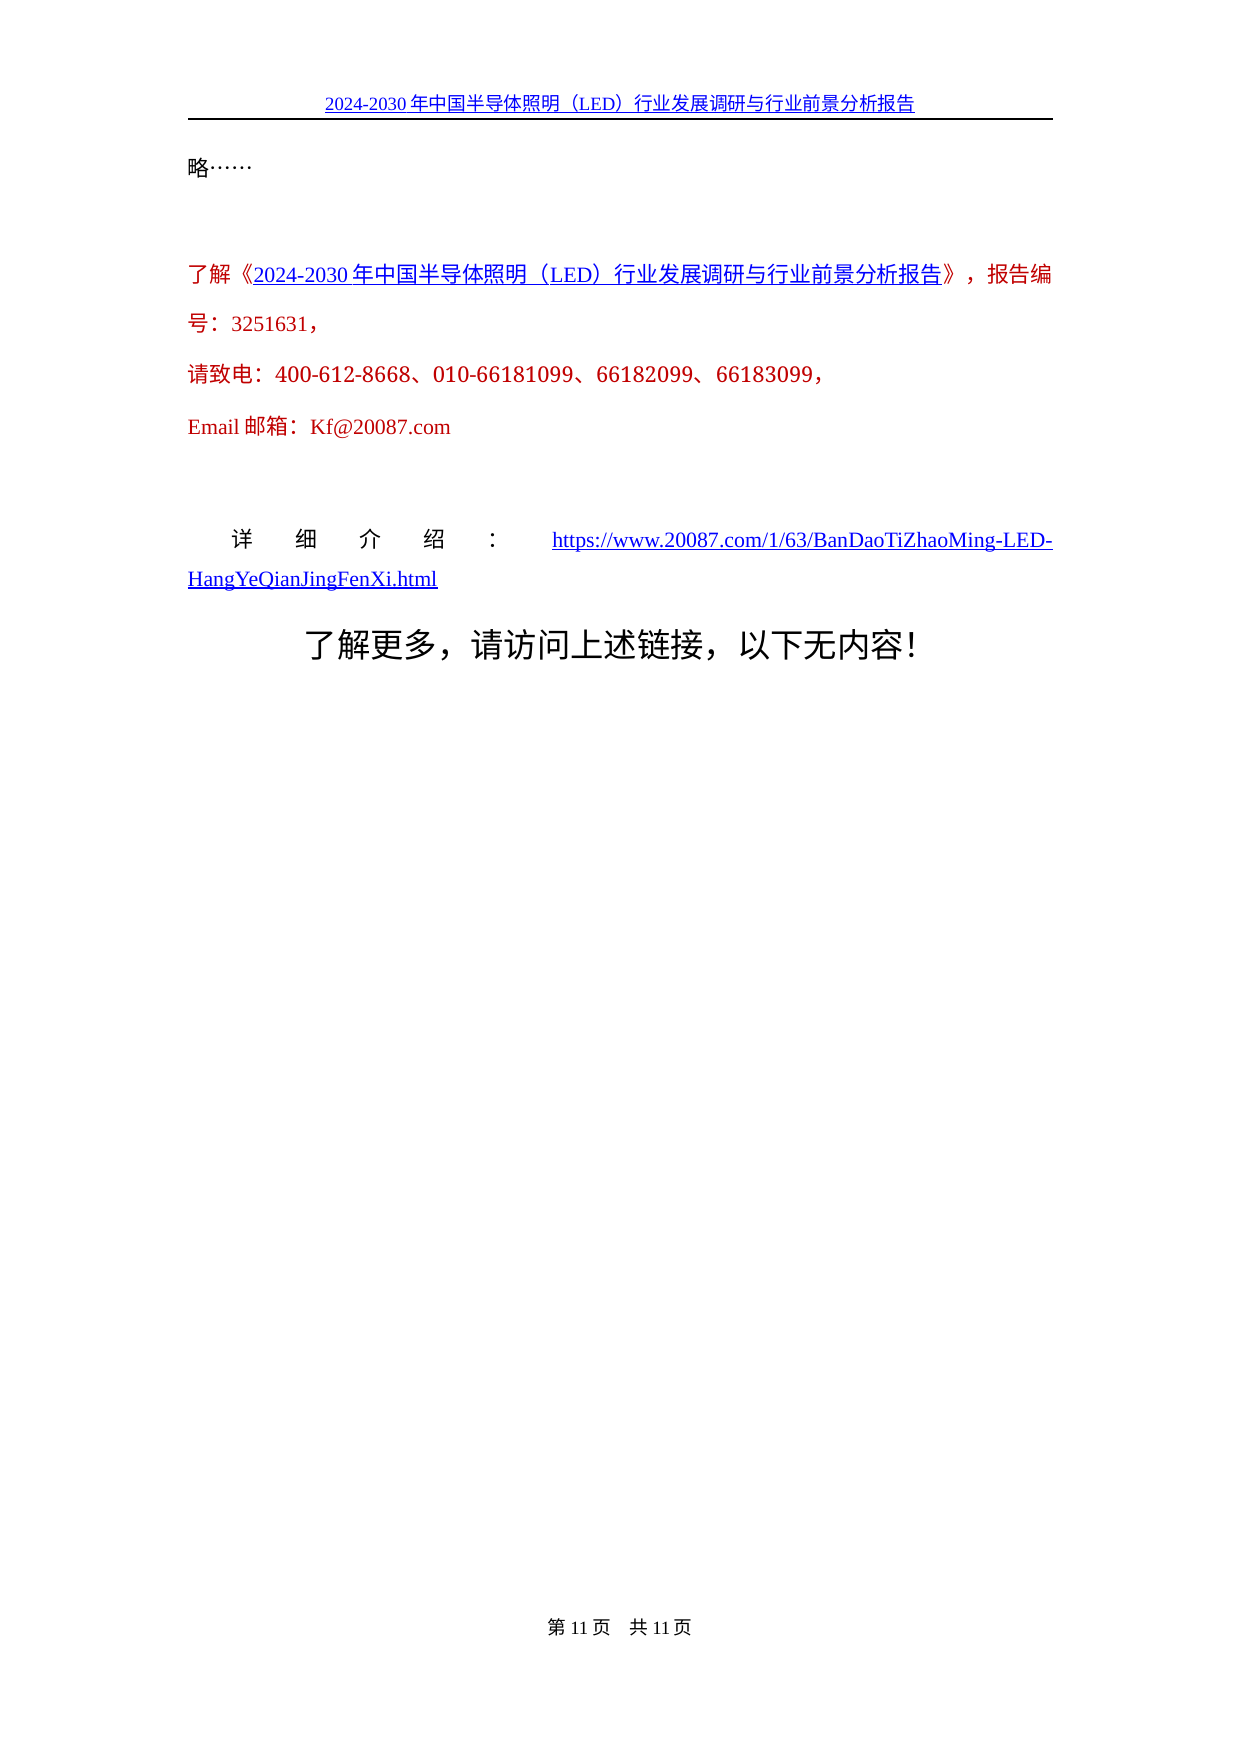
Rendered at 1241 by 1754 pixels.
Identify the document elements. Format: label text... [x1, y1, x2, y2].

text Email邮箱：Kf@20087.com [187, 408, 1053, 441]
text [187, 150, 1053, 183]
text 请致电：400-612-8668、010-66181099、66182099、66183099， [187, 357, 1053, 389]
text 了解《2024-2030年中国半导体照明（LED）行业发展调研与行业前景分析报告》，报告编号：3251631， [187, 257, 1053, 338]
text 详细介绍：https://www.20087.com/1/63/BanDaoTiZhaoMing-LED-HangYeQianJingFenXi.html [187, 521, 1053, 594]
title 了解更多，请访问上述链接，以下无内容！ [187, 610, 1053, 675]
